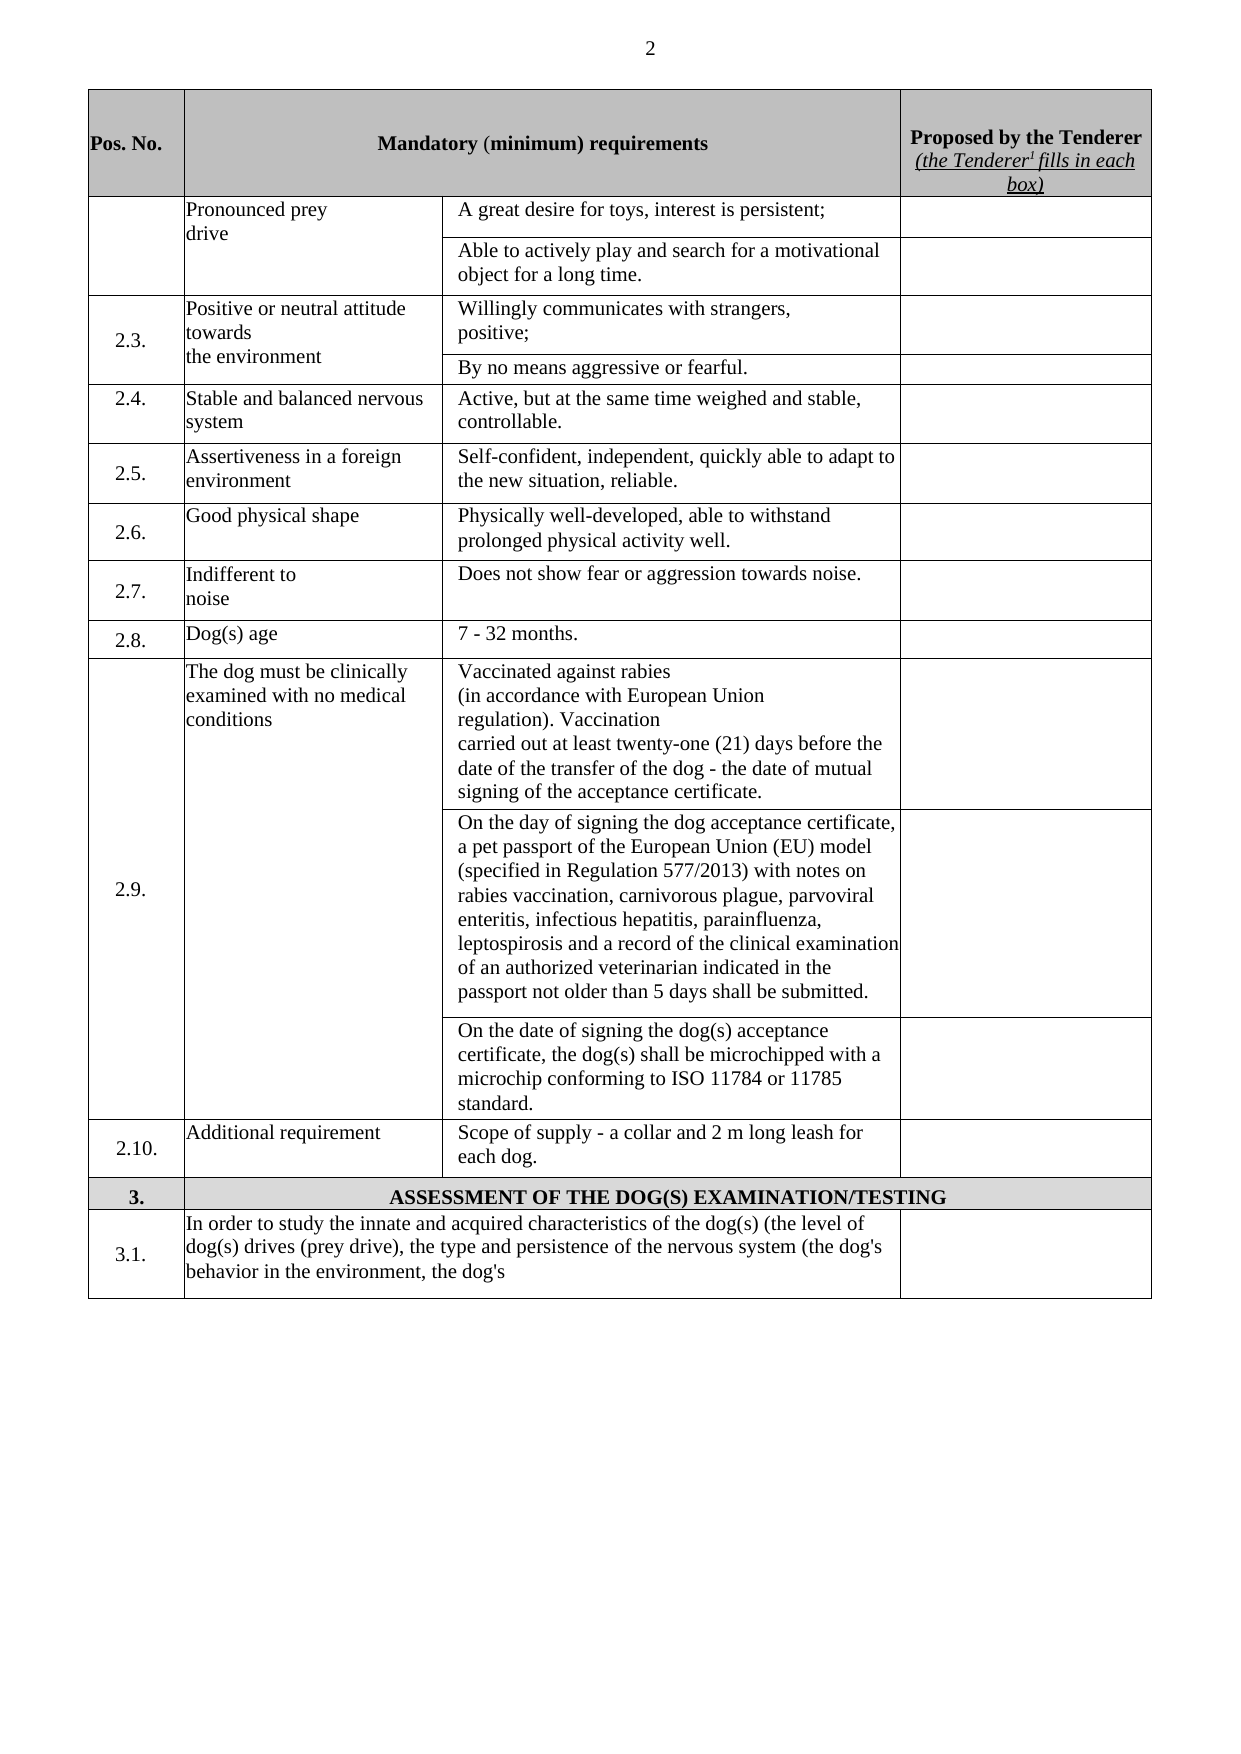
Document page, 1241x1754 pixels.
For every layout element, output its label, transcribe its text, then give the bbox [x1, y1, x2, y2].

table_cell In order to study the innate and acquired characteristics of the dog(s) (the level of dog(s) drives (prey drive), the type and persistence of the nervous system (the dog's behavior in the environment, the dog's [185, 1210, 900, 1298]
table_cell ASSESSMENT OF THE DOG(S) EXAMINATION/TESTING [185, 1178, 1151, 1209]
table_cell On the date of signing the dog(s) acceptance certificate, the dog(s) shall be microchipped with a microchip conforming to ISO 11784 or 11785 standard. [443, 1018, 900, 1119]
table_cell Able to actively play and search for a motivational object for a long time. [443, 238, 900, 295]
table_cell [901, 238, 1151, 295]
table_cell Indifferent to noise [185, 561, 442, 620]
table_cell Assertiveness in a foreign environment [185, 444, 442, 502]
table_cell 2.4. [89, 385, 184, 443]
table_cell [901, 355, 1151, 384]
table_cell Self-confident, independent, quickly able to adapt to the new situation, reliable. [443, 444, 900, 502]
table_cell Vaccinated against rabies (in accordance with European Union regulation). Vaccination carried out at least twenty-one (21) days before the date of the transfer of the dog - the date of mutual signing of the acceptance certificate. [443, 659, 900, 809]
table_cell [901, 621, 1151, 658]
table_cell [901, 1018, 1151, 1119]
table_cell Good physical shape [185, 504, 442, 560]
table_cell [901, 444, 1151, 502]
table_cell Scope of supply - a collar and 2 m long leash for each dog. [443, 1120, 900, 1177]
table_cell 7 - 32 months. [443, 621, 900, 658]
table_cell Active, but at the same time weighed and stable, controllable. [443, 385, 900, 443]
table_cell [901, 810, 1151, 1017]
table_cell 2.9. [89, 659, 184, 1119]
table_cell 3. [89, 1178, 184, 1209]
table_cell A great desire for toys, interest is persistent; [443, 197, 900, 237]
table_cell 2.8. [89, 621, 184, 658]
table_cell [901, 385, 1151, 443]
table_cell Stable and balanced nervous system [185, 385, 442, 443]
table_cell 2.7. [89, 561, 184, 620]
table_header Mandatory (minimum) requirements [185, 90, 900, 196]
table_header Proposed by the Tenderer (the Tenderer1 fills in each box) [901, 90, 1151, 196]
table_cell [901, 504, 1151, 560]
table_cell Pronounced prey drive [185, 197, 442, 295]
table_cell [901, 296, 1151, 354]
table_cell 2.6. [89, 504, 184, 560]
table_cell 3.1. [89, 1210, 184, 1298]
table_cell The dog must be clinically examined with no medical conditions [185, 659, 442, 1119]
table_cell Does not show fear or aggression towards noise. [443, 561, 900, 620]
table_cell 2.3. [89, 296, 184, 384]
table_cell Positive or neutral attitude towards the environment [185, 296, 442, 384]
table_cell [901, 659, 1151, 809]
table_header Pos. No. [89, 90, 184, 196]
table_cell On the day of signing the dog acceptance certificate, a pet passport of the European Union (EU) model (specified in Regulation 577/2013) with notes on rabies vaccination, carnivorous plague, parvoviral enteritis, infectious hepatitis, parainfluenza, leptospirosis and a record of the clinical examination of an authorized veterinarian indicated in the passport not older than 5 days shall be submitted. [443, 810, 900, 1017]
table_cell 2.10. [89, 1120, 184, 1177]
table_cell 2.5. [89, 444, 184, 502]
table_cell By no means aggressive or fearful. [443, 355, 900, 384]
table_cell [901, 1210, 1151, 1298]
table_cell [901, 197, 1151, 237]
table_cell Dog(s) age [185, 621, 442, 658]
table_cell Willingly communicates with strangers, positive; [443, 296, 900, 354]
table_cell Physically well-developed, able to withstand prolonged physical activity well. [443, 504, 900, 560]
table_cell Additional requirement [185, 1120, 442, 1177]
table_cell [89, 197, 184, 295]
table_cell [901, 1120, 1151, 1177]
table_cell [901, 561, 1151, 620]
